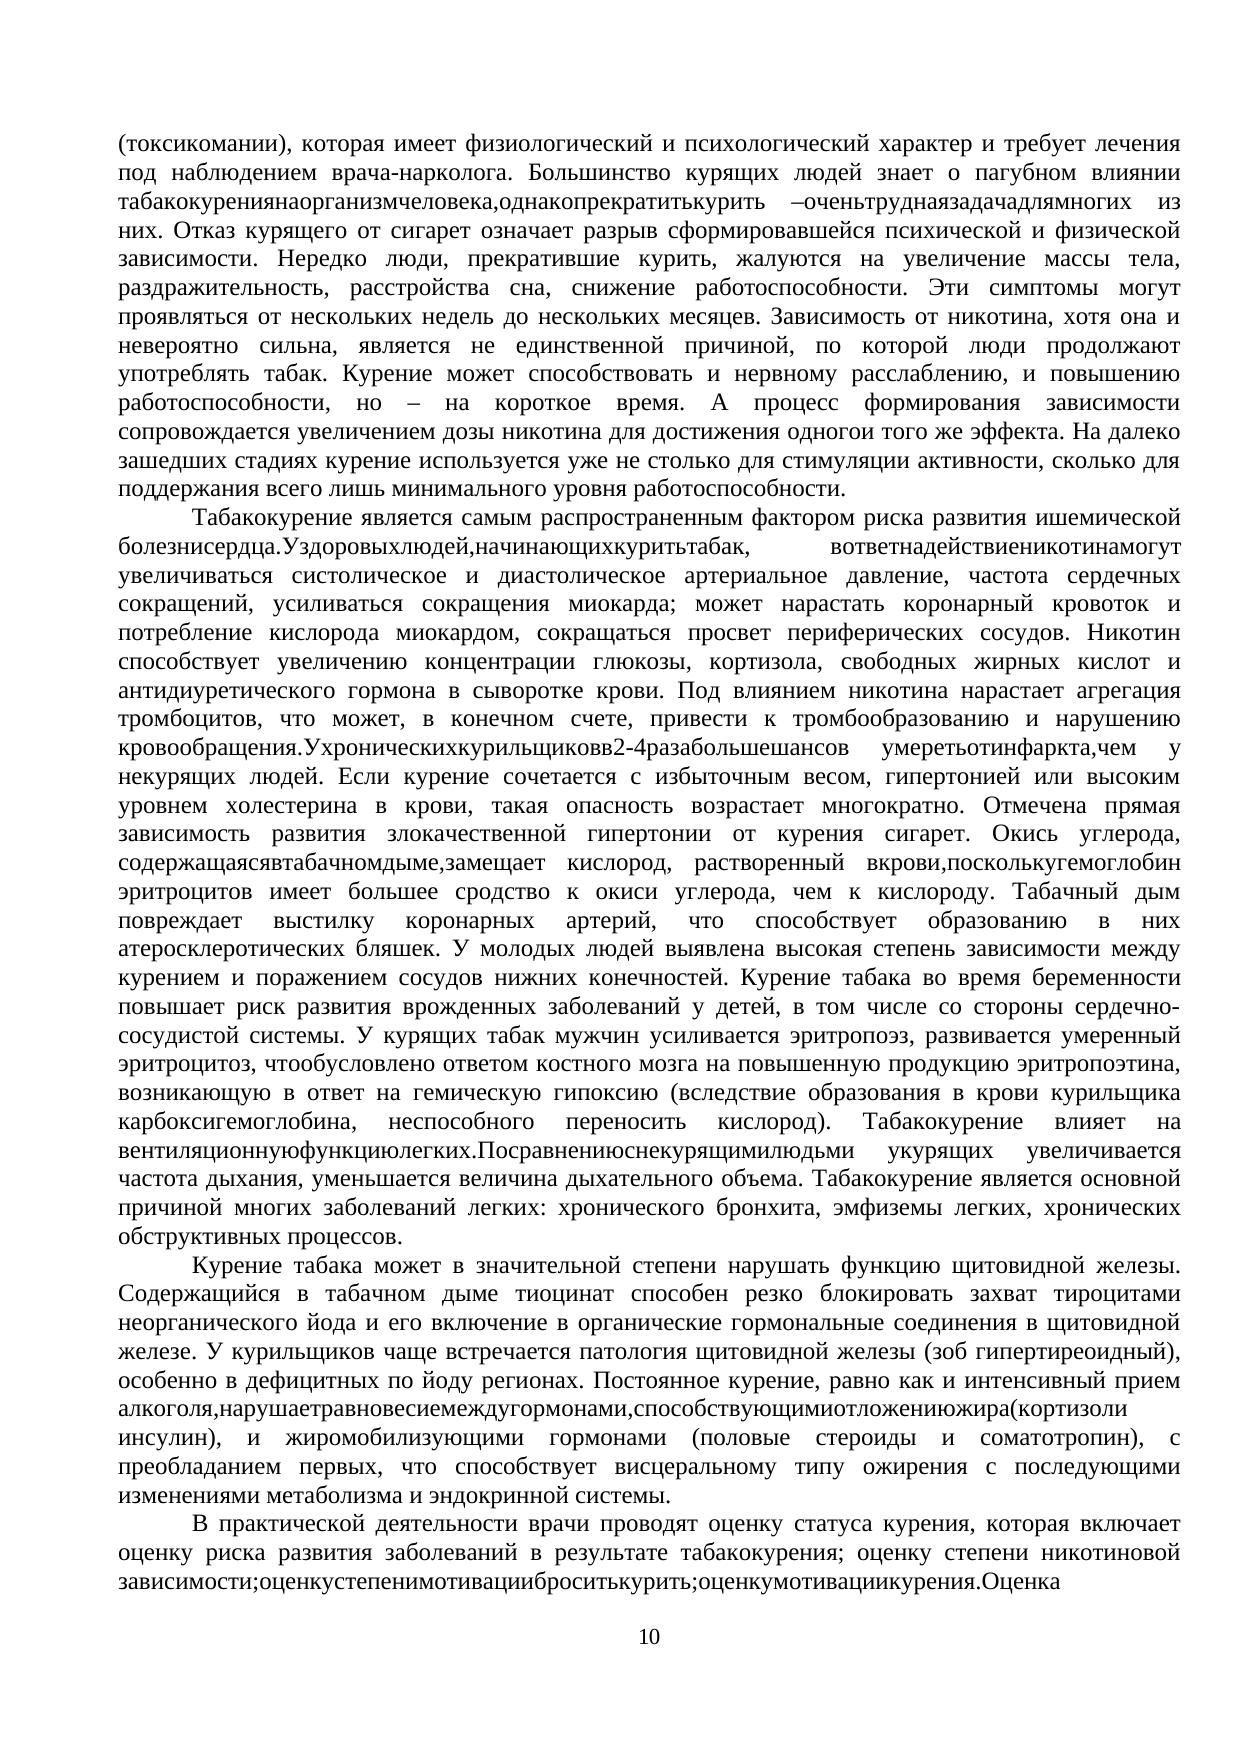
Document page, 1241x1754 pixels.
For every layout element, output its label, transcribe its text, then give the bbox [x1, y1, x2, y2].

text Табакокурение является самым распространенным фактором риска развития ишемической болезнисердца.Уздоровыхлюдей,начинающихкуритьтабак, вответнадействиеникотинамогут увеличиваться систолическое и диастолическое артериальное давление, частота сердечных сокращений, усиливаться сокращения миокарда; может нарастать коронарный кровоток и потребление кислорода миокардом, сокращаться просвет периферических сосудов. Никотин способствует увеличению концентрации глюкозы, кортизола, свободных жирных кислот и антидиуретического гормона в сыворотке крови. Под влиянием никотина нарастает агрегация тромбоцитов, что может, в конечном счете, привести к тромбообразованию и нарушению кровообращения.Ухроническихкурильщиковв2-4разабольшешансов умеретьотинфаркта,чем у некурящих людей. Если курение сочетается с избыточным весом, гипертонией или высоким уровнем холестерина в крови, такая опасность возрастает многократно. Отмечена прямая зависимость развития злокачественной гипертонии от курения сигарет. Окись углерода, содержащаясявтабачномдыме,замещает кислород, растворенный вкрови,посколькугемоглобин эритроцитов имеет большее сродство к окиси углерода, чем к кислороду. Табачный дым повреждает выстилку коронарных артерий, что способствует образованию в них атеросклеротических бляшек. У молодых людей выявлена высокая степень зависимости между курением и поражением сосудов нижних конечностей. Курение табака во время беременности повышает риск развития врожденных заболеваний у детей, в том числе со стороны сердечно- сосудистой системы. У курящих табак мужчин усиливается эритропоэз, развивается умеренный эритроцитоз, чтообусловлено ответом костного мозга на повышенную продукцию эритропоэтина, возникающую в ответ на гемическую гипоксию (вследствие образования в крови курильщика карбоксигемоглобина, неспособного переносить кислород). Табакокурение влияет на вентиляционнуюфункциюлегких.Посравнениюснекурящимилюдьми укурящих увеличивается частота дыхания, уменьшается величина дыхательного объема. Табакокурение является основной причиной многих заболеваний легких: хронического бронхита, эмфиземы легких, хронических обструктивных процессов. [118, 502, 1182, 1250]
text В практической деятельности врачи проводят оценку статуса курения, которая включает оценку риска развития заболеваний в результате табакокурения; оценку степени никотиновой зависимости;оценкустепенимотивацииброситькурить;оценкумотивациикурения.Оценка [118, 1508, 1182, 1595]
text Курение табака может в значительной степени нарушать функцию щитовидной железы. Содержащийся в табачном дыме тиоцинат способен резко блокировать захват тироцитами неорганического йода и его включение в органические гормональные соединения в щитовидной железе. У курильщиков чаще встречается патология щитовидной железы (зоб гипертиреоидный), особенно в дефицитных по йоду регионах. Постоянное курение, равно как и интенсивный прием алкоголя,нарушаетравновесиемеждугормонами,способствующимиотложениюжира(кортизоли инсулин), и жиромобилизующими гормонами (половые стероиды и соматотропин), с преобладанием первых, что способствует висцеральному типу ожирения с последующими изменениями метаболизма и эндокринной системы. [118, 1250, 1182, 1508]
text (токсикомании), которая имеет физиологический и психологический характер и требует лечения под наблюдением врача-нарколога. Большинство курящих людей знает о пагубном влиянии табакокурениянаорганизмчеловека,однакопрекратитькурить –оченьтруднаязадачадлямногих из них. Отказ курящего от сигарет означает разрыв сформировавшейся психической и физической зависимости. Нередко люди, прекратившие курить, жалуются на увеличение массы тела, раздражительность, расстройства сна, снижение работоспособности. Эти симптомы могут проявляться от нескольких недель до нескольких месяцев. Зависимость от никотина, хотя она и невероятно сильна, является не единственной причиной, по которой люди продолжают употреблять табак. Курение может способствовать и нервному расслаблению, и повышению работоспособности, но – на короткое время. А процесс формирования зависимости сопровождается увеличением дозы никотина для достижения одногои того же эффекта. На далеко зашедших стадиях курение используется уже не столько для стимуляции активности, сколько для поддержания всего лишь минимального уровня работоспособности. [118, 128, 1182, 502]
